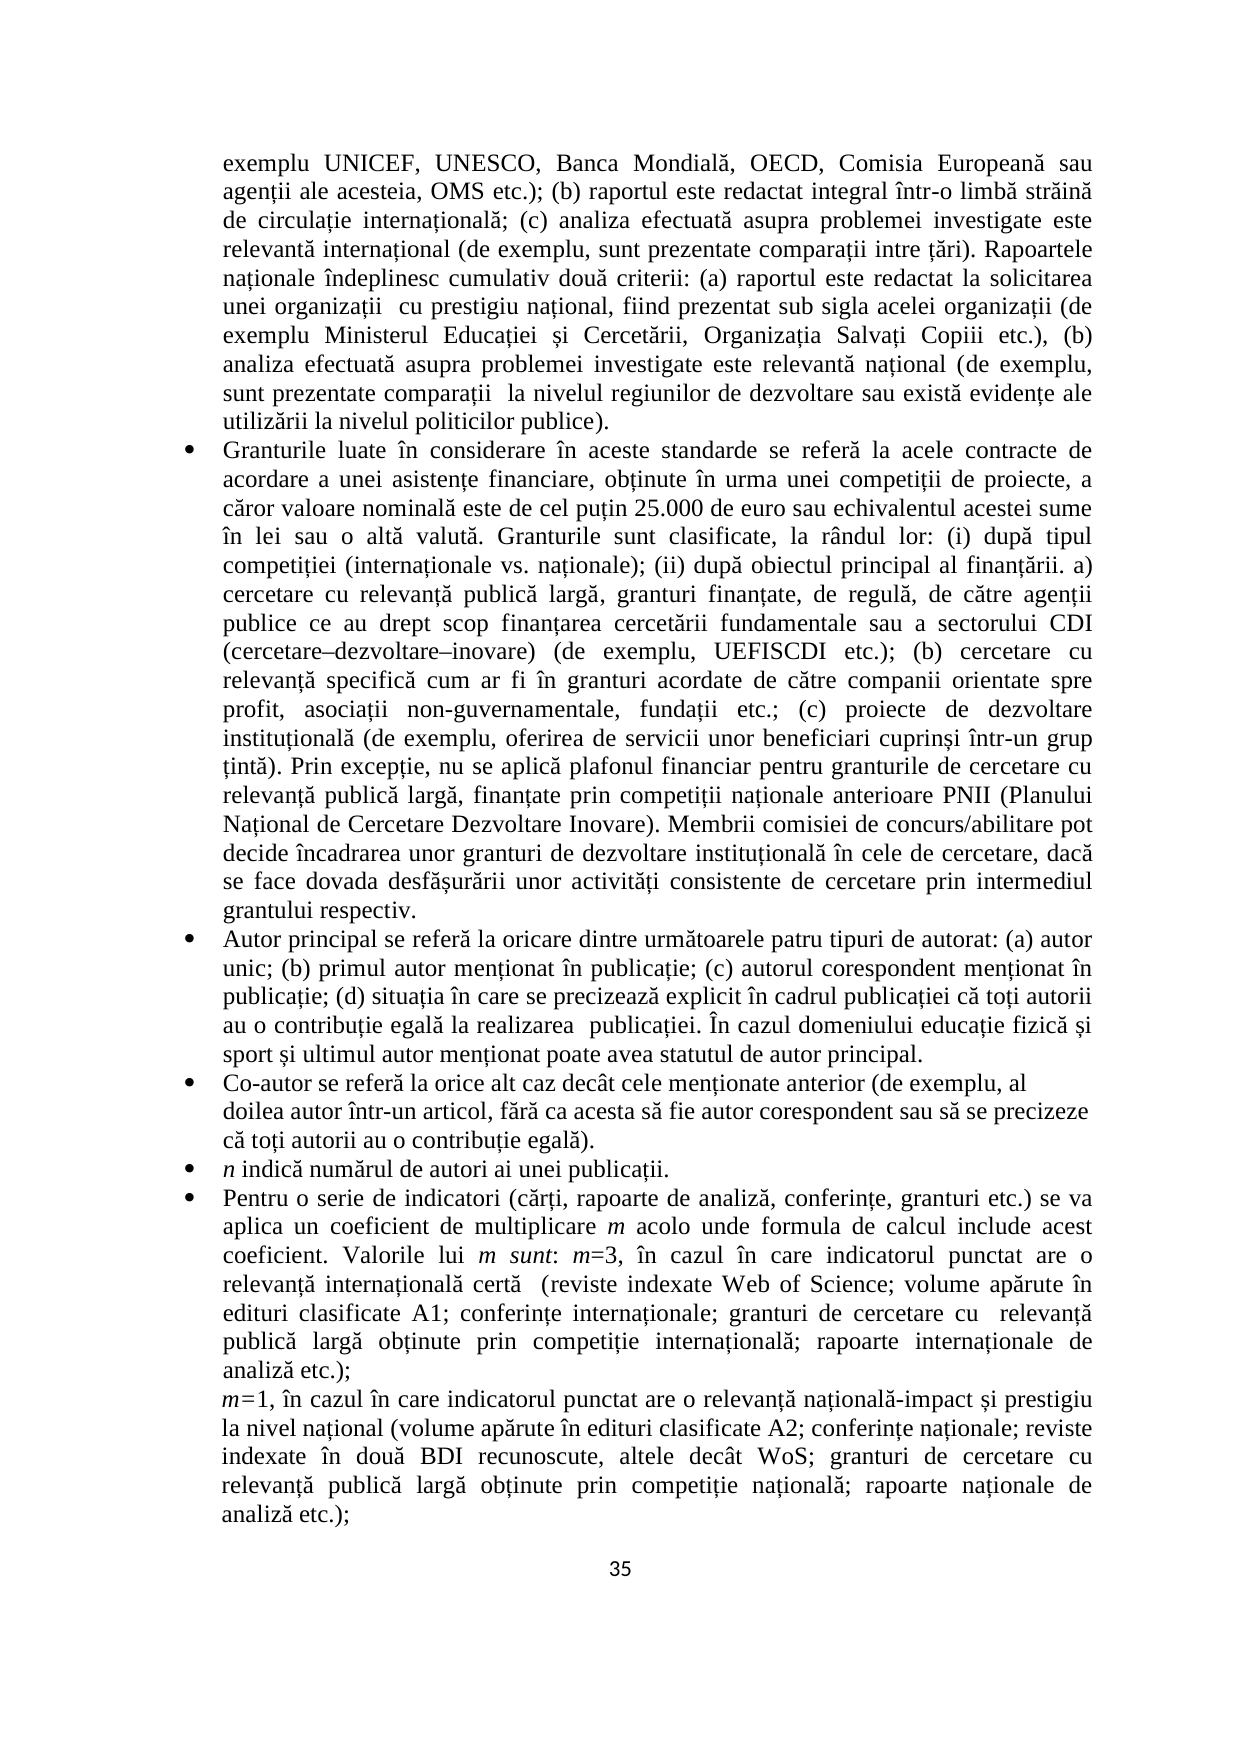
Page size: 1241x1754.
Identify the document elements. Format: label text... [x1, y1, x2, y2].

list Autor principal se referă la oricare dintre următoarele patru tipuri de autorat: (a) autor unic; (b) primul autor menționat în publicație; (c) autorul corespondent menționat în publicație; (d) situația în care se precizează explicit în cadrul publicației că toți autorii au o contribuție egală la realizarea publicației. În cazul domeniului educație fizică și sport și ultimul autor menționat poate avea statutul de autor principal. [185, 924, 1093, 1068]
list Co-autor se referă la orice alt caz decât cele menționate anterior (de exemplu, al doilea autor într-un articol, fără ca acesta să fie autor corespondent sau să se precizeze că toți autorii au o contribuție egală). [185, 1068, 1093, 1154]
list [185, 148, 1093, 435]
list Pentru o serie de indicatori (cărți, rapoarte de analiză, conferințe, granturi etc.) se va aplica un coeficient de multiplicare m acolo unde formula de calcul include acest coeficient. Valorile lui m sunt: m=3, în cazul în care indicatorul punctat are o relevanță internațională certă (reviste indexate Web of Science; volume apărute în edituri clasificate A1; conferințe internaționale; granturi de cercetare cu relevanță publică largă obținute prin competiție internațională; rapoarte internaționale de analiză etc.); [185, 1183, 1093, 1384]
text m=1, în cazul în care indicatorul punctat are o relevanță națională-impact și prestigiu la nivel național (volume apărute în edituri clasificate A2; conferințe naționale; reviste indexate în două BDI recunoscute, altele decât WoS; granturi de cercetare cu relevanță publică largă obținute prin competiție națională; rapoarte naționale de analiză etc.); [221, 1384, 1093, 1528]
list Granturile luate în considerare în aceste standarde se referă la acele contracte de acordare a unei asistențe financiare, obținute în urma unei competiții de proiecte, a căror valoare nominală este de cel puțin 25.000 de euro sau echivalentul acestei sume în lei sau o altă valută. Granturile sunt clasificate, la rândul lor: (i) după tipul competiției (internaționale vs. naționale); (ii) după obiectul principal al finanțării. a) cercetare cu relevanță publică largă, granturi finanțate, de regulă, de către agenții publice ce au drept scop finanțarea cercetării fundamentale sau a sectorului CDI (cercetare–dezvoltare–inovare) (de exemplu, UEFISCDI etc.); (b) cercetare cu relevanță specifică cum ar fi în granturi acordate de către companii orientate spre profit, asociații non-guvernamentale, fundații etc.; (c) proiecte de dezvoltare instituțională (de exemplu, oferirea de servicii unor beneficiari cuprinși într-un grup țintă). Prin excepție, nu se aplică plafonul financiar pentru granturile de cercetare cu relevanță publică largă, finanțate prin competiții naționale anterioare PNII (Planului Național de Cercetare Dezvoltare Inovare). Membrii comisiei de concurs/abilitare pot decide încadrarea unor granturi de dezvoltare instituțională în cele de cercetare, dacă se face dovada desfășurării unor activități consistente de cercetare prin intermediul grantului respectiv. [185, 435, 1093, 924]
list n indică numărul de autori ai unei publicații. [185, 1154, 1093, 1183]
